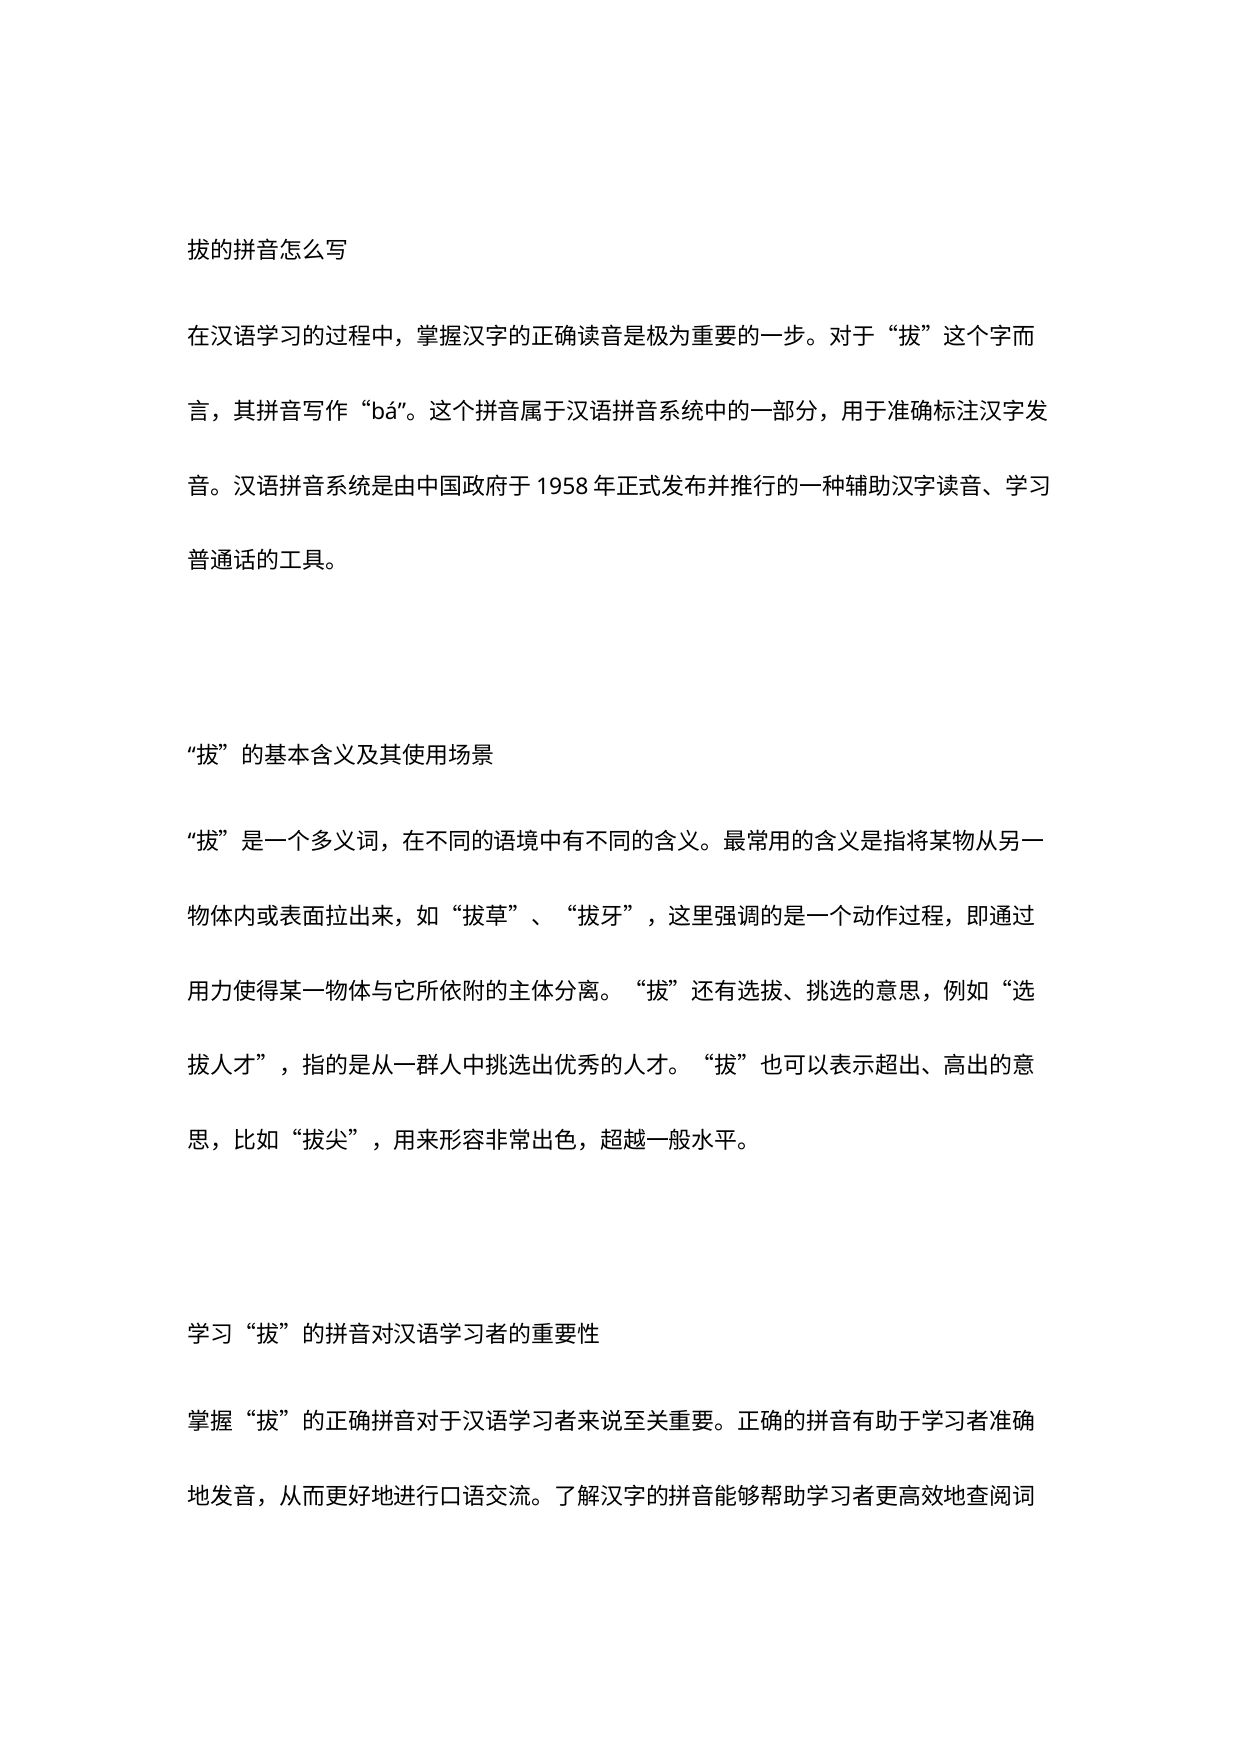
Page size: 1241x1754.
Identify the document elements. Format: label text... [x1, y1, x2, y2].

text 学习“拔”的拼音对汉语学习者的重要性 [187, 1300, 1053, 1365]
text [187, 1387, 1053, 1527]
text 拔的拼音怎么写 [187, 216, 1053, 281]
text “拔”是一个多义词，在不同的语境中有不同的含义。最常用的含义是指将某物从另一物体内或表面拉出来，如“拔草”、“拔牙”，这里强调的是一个动作过程，即通过用力使得某一物体与它所依附的主体分离。“拔”还有选拔、挑选的意思，例如“选拔人才”，指的是从一群人中挑选出优秀的人才。“拔”也可以表示超出、高出的意思，比如“拔尖”，用来形容非常出色，超越一般水平。 [187, 807, 1053, 1171]
text “拔”的基本含义及其使用场景 [187, 721, 1053, 786]
text 在汉语学习的过程中，掌握汉字的正确读音是极为重要的一步。对于“拔”这个字而言，其拼音写作“bá”。这个拼音属于汉语拼音系统中的一部分，用于准确标注汉字发音。汉语拼音系统是由中国政府于1958年正式发布并推行的一种辅助汉字读音、学习普通话的工具。 [187, 302, 1053, 591]
